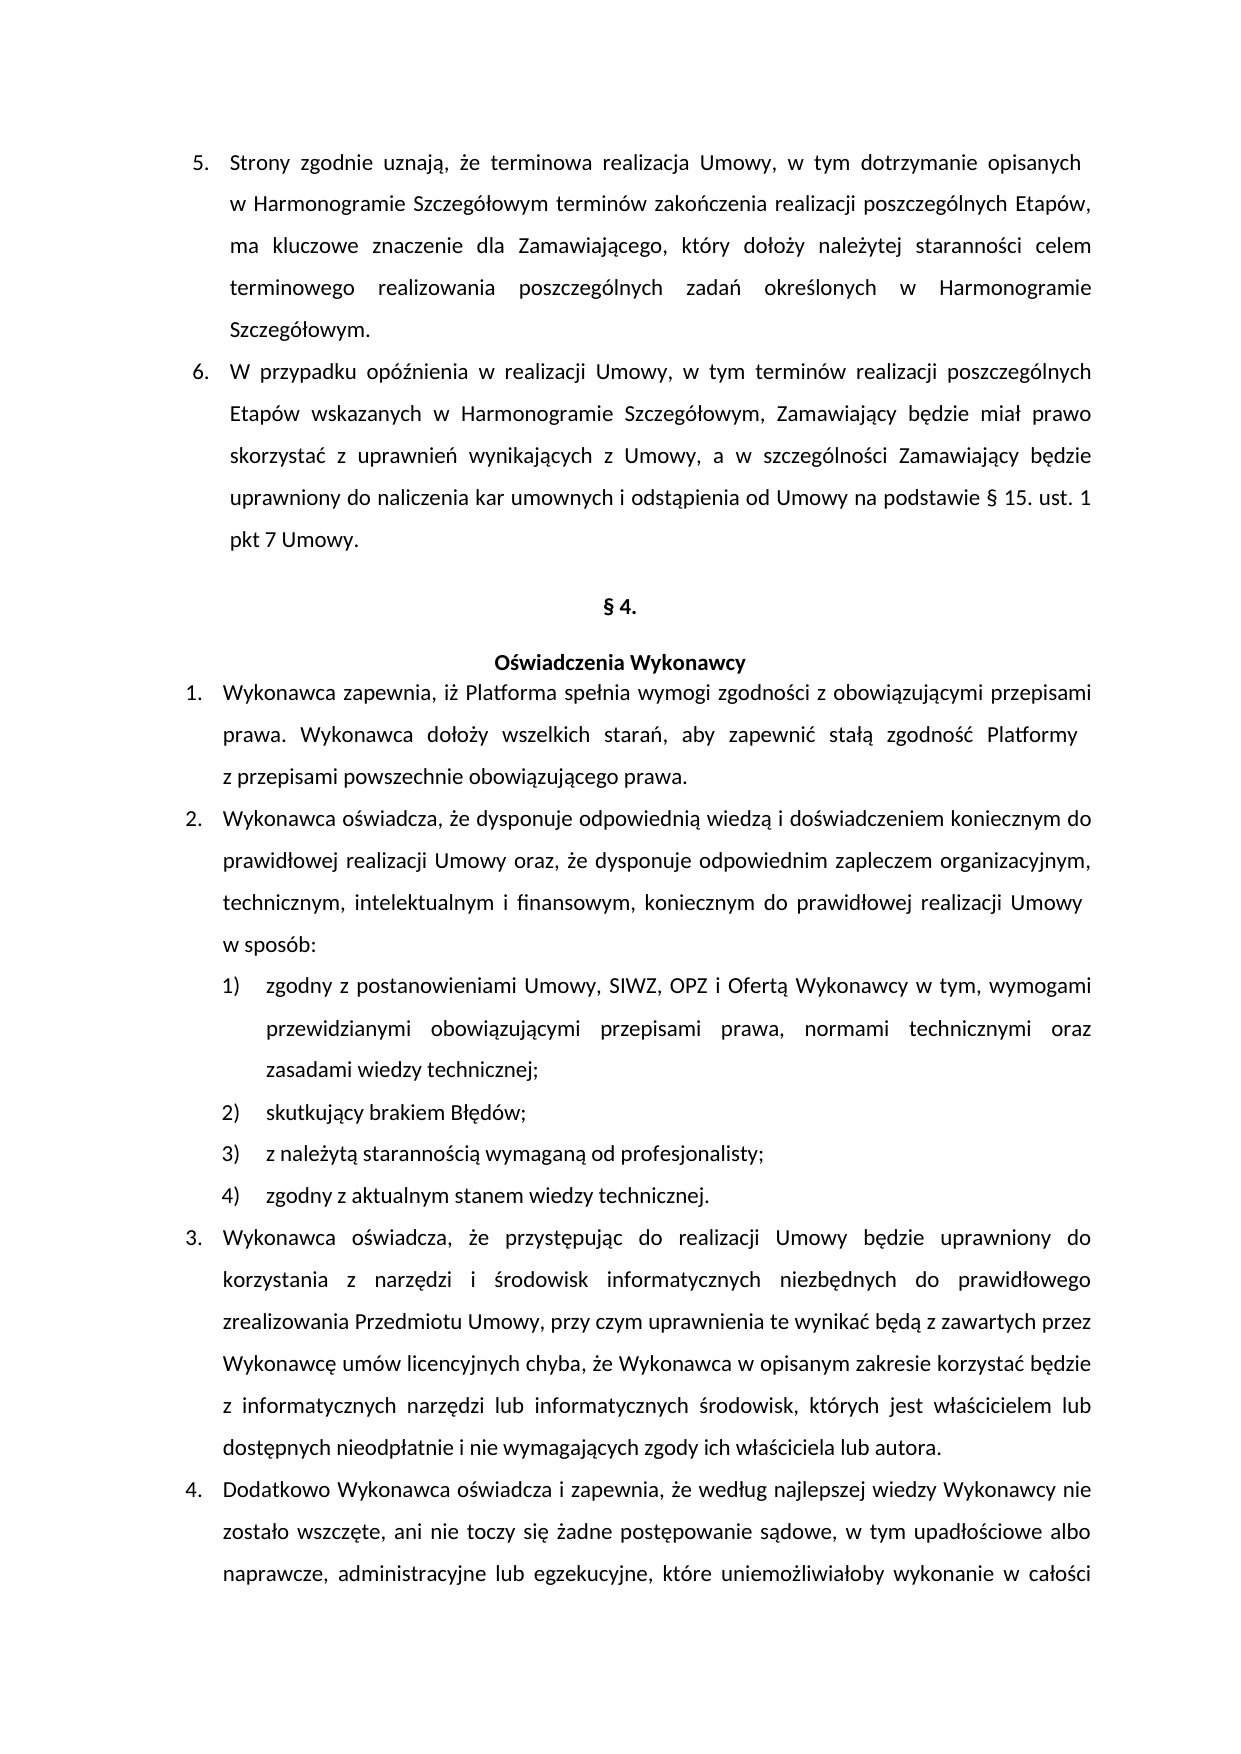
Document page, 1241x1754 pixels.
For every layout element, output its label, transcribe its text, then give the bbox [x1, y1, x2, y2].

list skutkujący brakiem Błędów; [221, 1098, 1093, 1126]
list z należytą starannością wymaganą od profesjonalisty; [221, 1139, 1093, 1168]
list Wykonawca oświadcza, że dysponuje odpowiednią wiedzą i doświadczeniem koniecznym do prawidłowej realizacji Umowy oraz, że dysponuje odpowiednim zapleczem organizacyjnym, technicznym, intelektualnym i finansowym, koniecznym do prawidłowej realizacji Umowy w sposób: [185, 804, 1093, 958]
list Strony zgodnie uznają, że terminowa realizacja Umowy, w tym dotrzymanie opisanych w Harmonogramie Szczegółowym terminów zakończenia realizacji poszczególnych Etapów, ma kluczowe znaczenie dla Zamawiającego, który dołoży należytej staranności celem terminowego realizowania poszczególnych zadań określonych w Harmonogramie Szczegółowym. [192, 148, 1093, 343]
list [185, 1475, 1093, 1587]
list zgodny z postanowieniami Umowy, SIWZ, OPZ i Ofertą Wykonawcy w tym, wymogami przewidzianymi obowiązującymi przepisami prawa, normami technicznymi oraz zasadami wiedzy technicznej; [221, 972, 1093, 1084]
subtitle Oświadczenia Wykonawcy [148, 648, 1093, 676]
list Wykonawca oświadcza, że przystępując do realizacji Umowy będzie uprawniony do korzystania z narzędzi i środowisk informatycznych niezbędnych do prawidłowego zrealizowania Przedmiotu Umowy, przy czym uprawnienia te wynikać będą z zawartych przez Wykonawcę umów licencyjnych chyba, że Wykonawca w opisanym zakresie korzystać będzie z informatycznych narzędzi lub informatycznych środowisk, których jest właścicielem lub dostępnych nieodpłatnie i nie wymagających zgody ich właściciela lub autora. [185, 1223, 1093, 1461]
subtitle § 4. [148, 592, 1093, 620]
list W przypadku opóźnienia w realizacji Umowy, w tym terminów realizacji poszczególnych Etapów wskazanych w Harmonogramie Szczegółowym, Zamawiający będzie miał prawo skorzystać z uprawnień wynikających z Umowy, a w szczególności Zamawiający będzie uprawniony do naliczenia kar umownych i odstąpienia od Umowy na podstawie § 15. ust. 1 pkt 7 Umowy. [192, 357, 1093, 553]
list Wykonawca zapewnia, iż Platforma spełnia wymogi zgodności z obowiązującymi przepisami prawa. Wykonawca dołoży wszelkich starań, aby zapewnić stałą zgodność Platformy z przepisami powszechnie obowiązującego prawa. [185, 678, 1093, 790]
list zgodny z aktualnym stanem wiedzy technicznej. [221, 1182, 1093, 1209]
